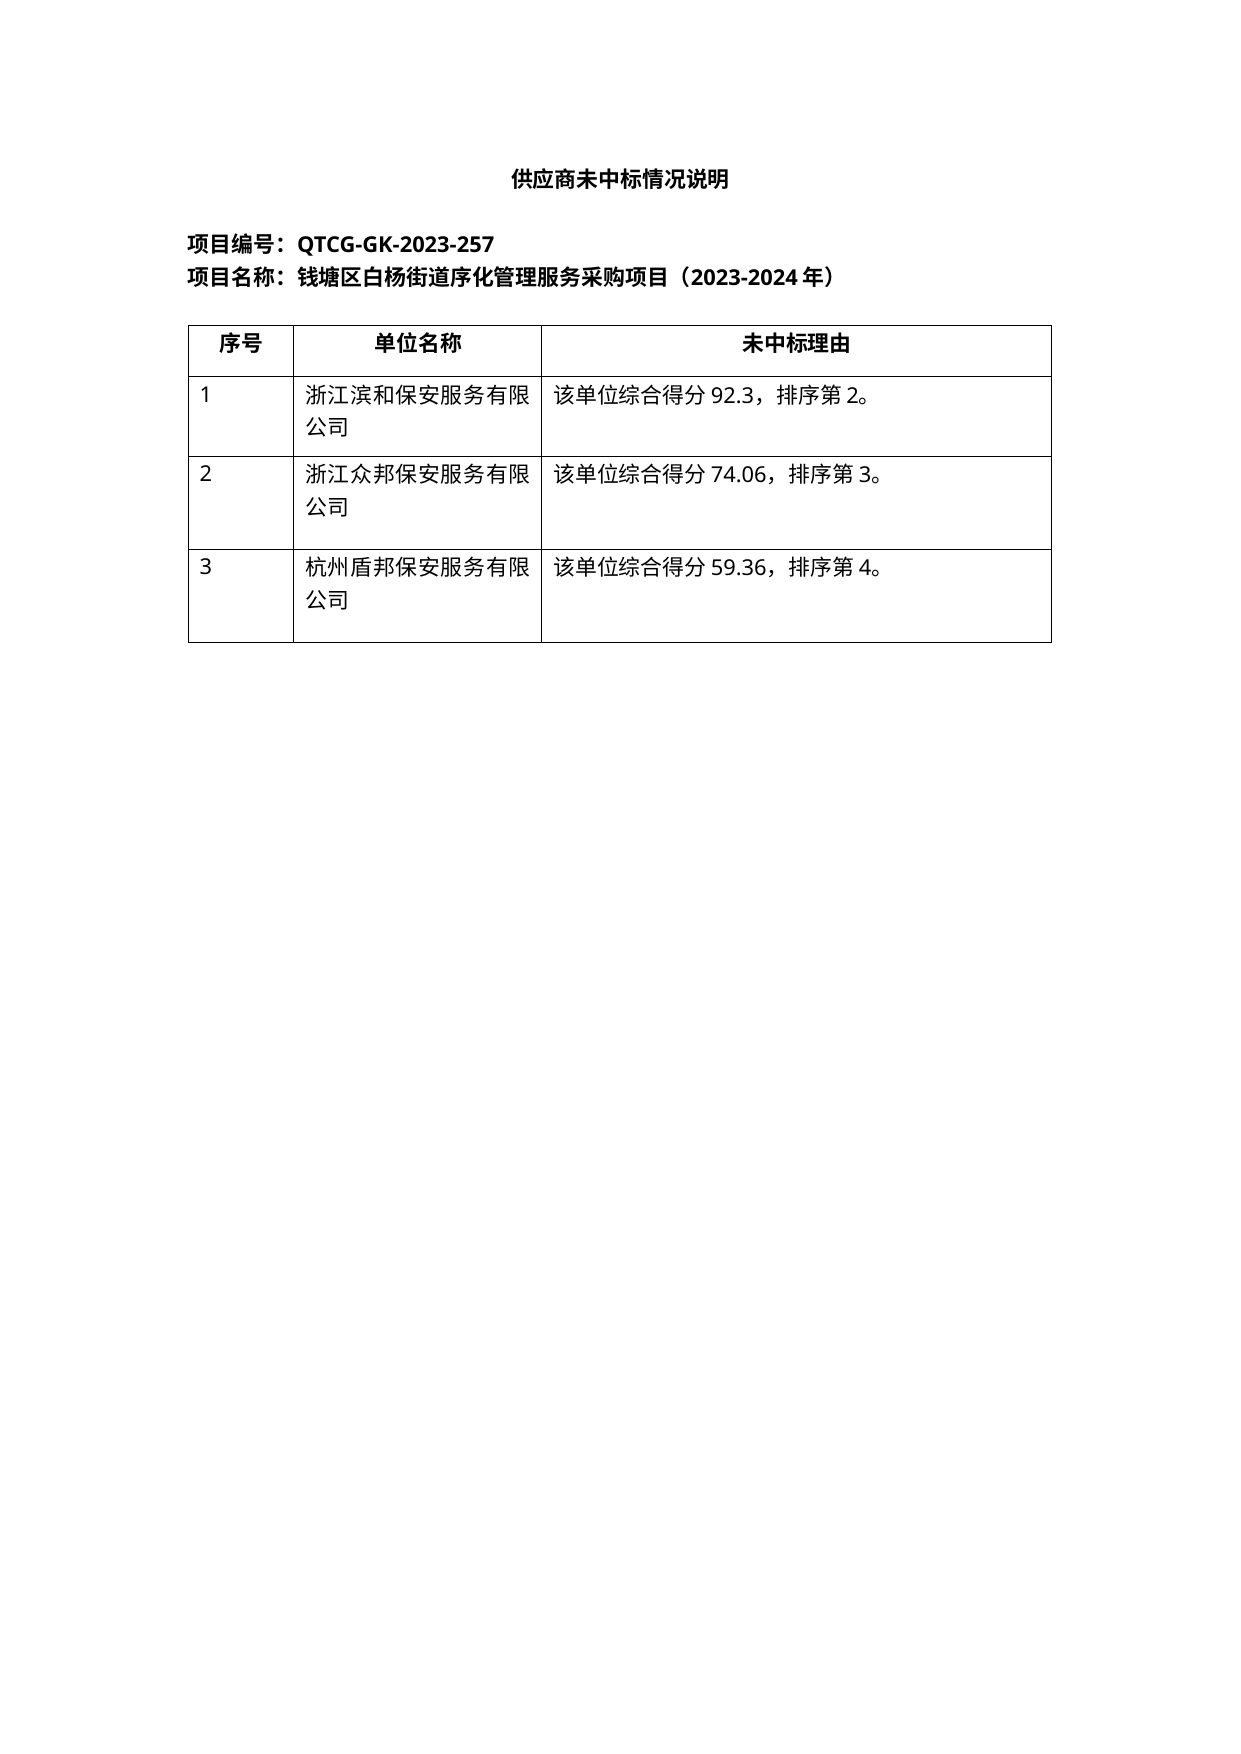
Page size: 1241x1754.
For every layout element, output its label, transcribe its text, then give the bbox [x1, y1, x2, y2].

table_cell 该单位综合得分74.06，排序第3。 [542, 457, 1051, 549]
table_header 单位名称 [294, 326, 541, 376]
text 项目名称：钱塘区白杨街道序化管理服务采购项目（2023-2024年） [187, 259, 1053, 292]
table_cell 3 [189, 550, 293, 642]
table_cell 杭州盾邦保安服务有限公司 [294, 550, 541, 642]
table_cell 该单位综合得分59.36，排序第4。 [542, 550, 1051, 642]
table_header 未中标理由 [542, 326, 1051, 376]
table_cell 该单位综合得分92.3，排序第2。 [542, 377, 1051, 456]
text 供应商未中标情况说明 [187, 162, 1053, 194]
table_cell 浙江众邦保安服务有限公司 [294, 457, 541, 549]
table_cell 2 [189, 457, 293, 549]
table_header 序号 [189, 326, 293, 376]
table_cell 浙江滨和保安服务有限公司 [294, 377, 541, 456]
text 项目编号：QTCG-GK-2023-257 [187, 227, 1053, 259]
table_cell 1 [189, 377, 293, 456]
